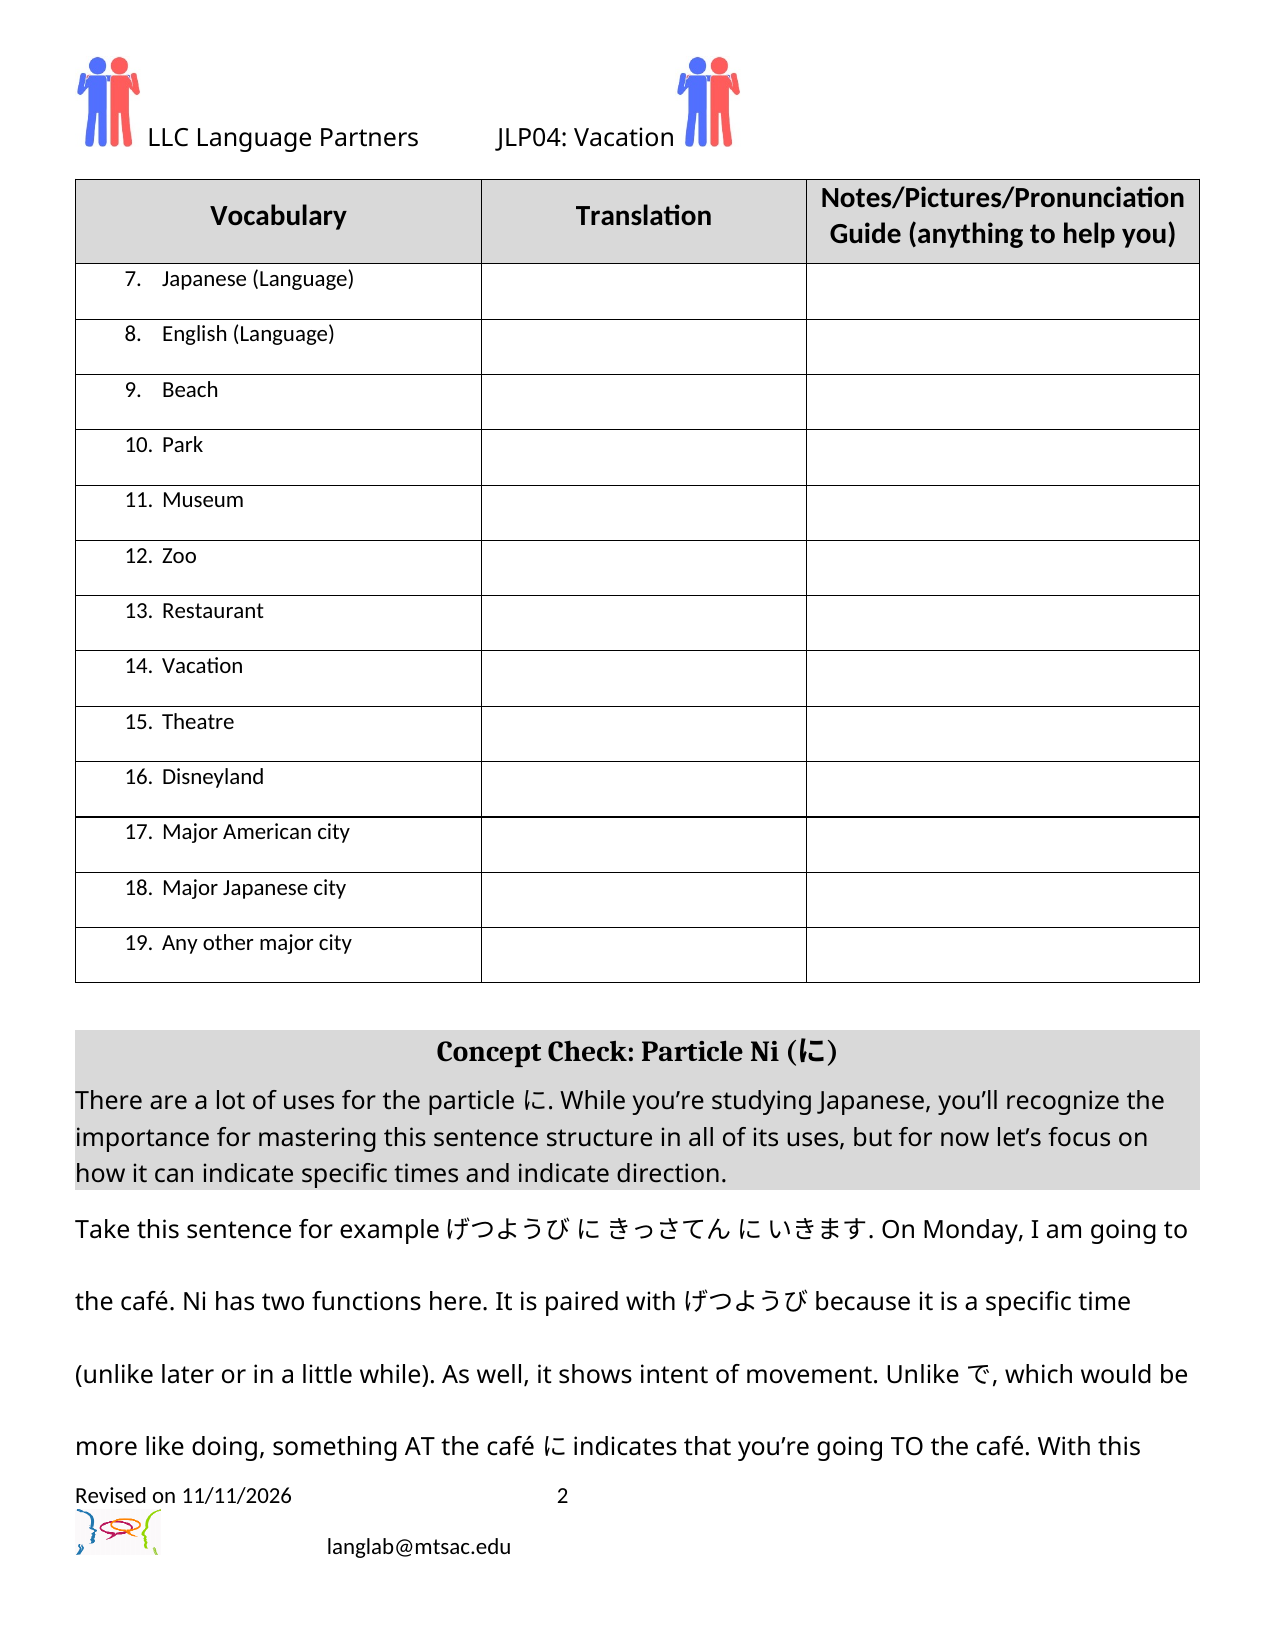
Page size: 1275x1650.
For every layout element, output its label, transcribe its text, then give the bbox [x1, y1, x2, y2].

table_cell [482, 430, 806, 484]
table_cell Disneyland [76, 762, 481, 816]
table_cell [482, 818, 806, 872]
table_cell [482, 596, 806, 650]
subtitle Concept Check: Particle Ni (に) [75, 1030, 1200, 1070]
table_cell [807, 873, 1199, 927]
table_cell [482, 651, 806, 706]
picture [75, 56, 141, 147]
table_cell Major Japanese city [76, 873, 481, 927]
table_cell [807, 320, 1199, 374]
table_cell Beach [76, 375, 481, 429]
table_header Notes/Pictures/Pronunciation Guide (anything to help you) [807, 180, 1199, 263]
table_cell Vacation [76, 651, 481, 706]
table_cell Japanese (Language) [76, 264, 481, 318]
table_cell Any other major city [76, 928, 481, 982]
table_cell [807, 651, 1199, 706]
table_cell Restaurant [76, 596, 481, 650]
table_cell [482, 320, 806, 374]
table_header Vocabulary [76, 180, 481, 263]
table_cell Zoo [76, 541, 481, 595]
table_cell Museum [76, 486, 481, 540]
table_cell [482, 264, 806, 318]
table_header Translation [482, 180, 806, 263]
table_cell [807, 596, 1199, 650]
table_cell Park [76, 430, 481, 484]
table_cell [482, 873, 806, 927]
table_cell [807, 928, 1199, 982]
table_cell [807, 818, 1199, 872]
table_cell [482, 928, 806, 982]
picture [675, 56, 741, 147]
table_cell Major American city [76, 818, 481, 872]
table_cell [807, 707, 1199, 761]
table_cell Theatre [76, 707, 481, 761]
table_cell [482, 541, 806, 595]
table_cell [807, 486, 1199, 540]
table_cell [482, 762, 806, 816]
table_cell [807, 762, 1199, 816]
picture [75, 1509, 161, 1555]
table_cell [807, 375, 1199, 429]
table_cell [807, 264, 1199, 318]
table_cell [482, 375, 806, 429]
table_cell English (Language) [76, 320, 481, 374]
table_cell [482, 707, 806, 761]
text There are a lot of uses for the particle に. While you’re studying Japanese, you’ll recognize the importance for mastering this sentence structure in all of its uses, but for now let’s focus on how it can indicate specific times and indicate direction. [75, 1082, 1200, 1190]
table_cell [807, 430, 1199, 484]
table_cell [482, 486, 806, 540]
table_cell [807, 541, 1199, 595]
